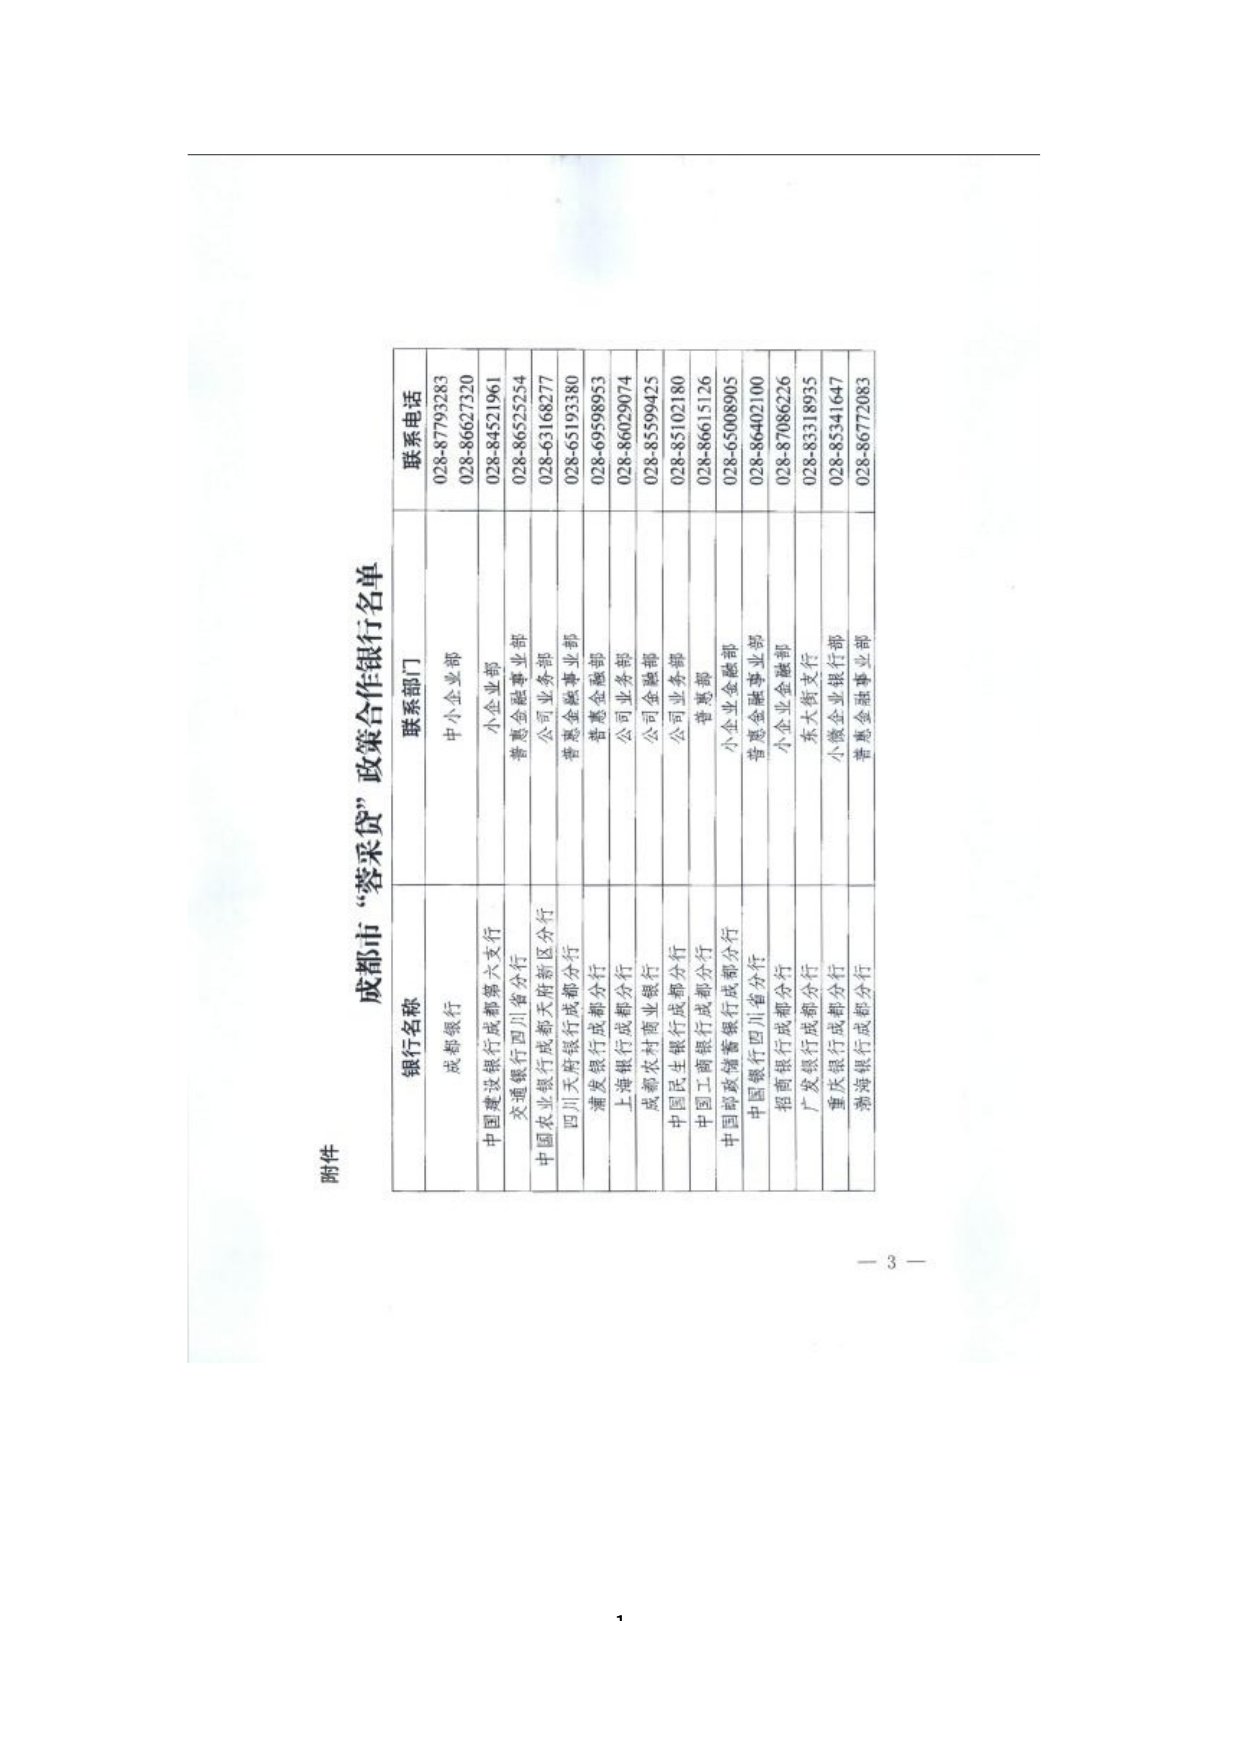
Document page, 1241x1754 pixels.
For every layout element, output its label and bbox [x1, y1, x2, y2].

picture [187, 154, 1041, 1363]
